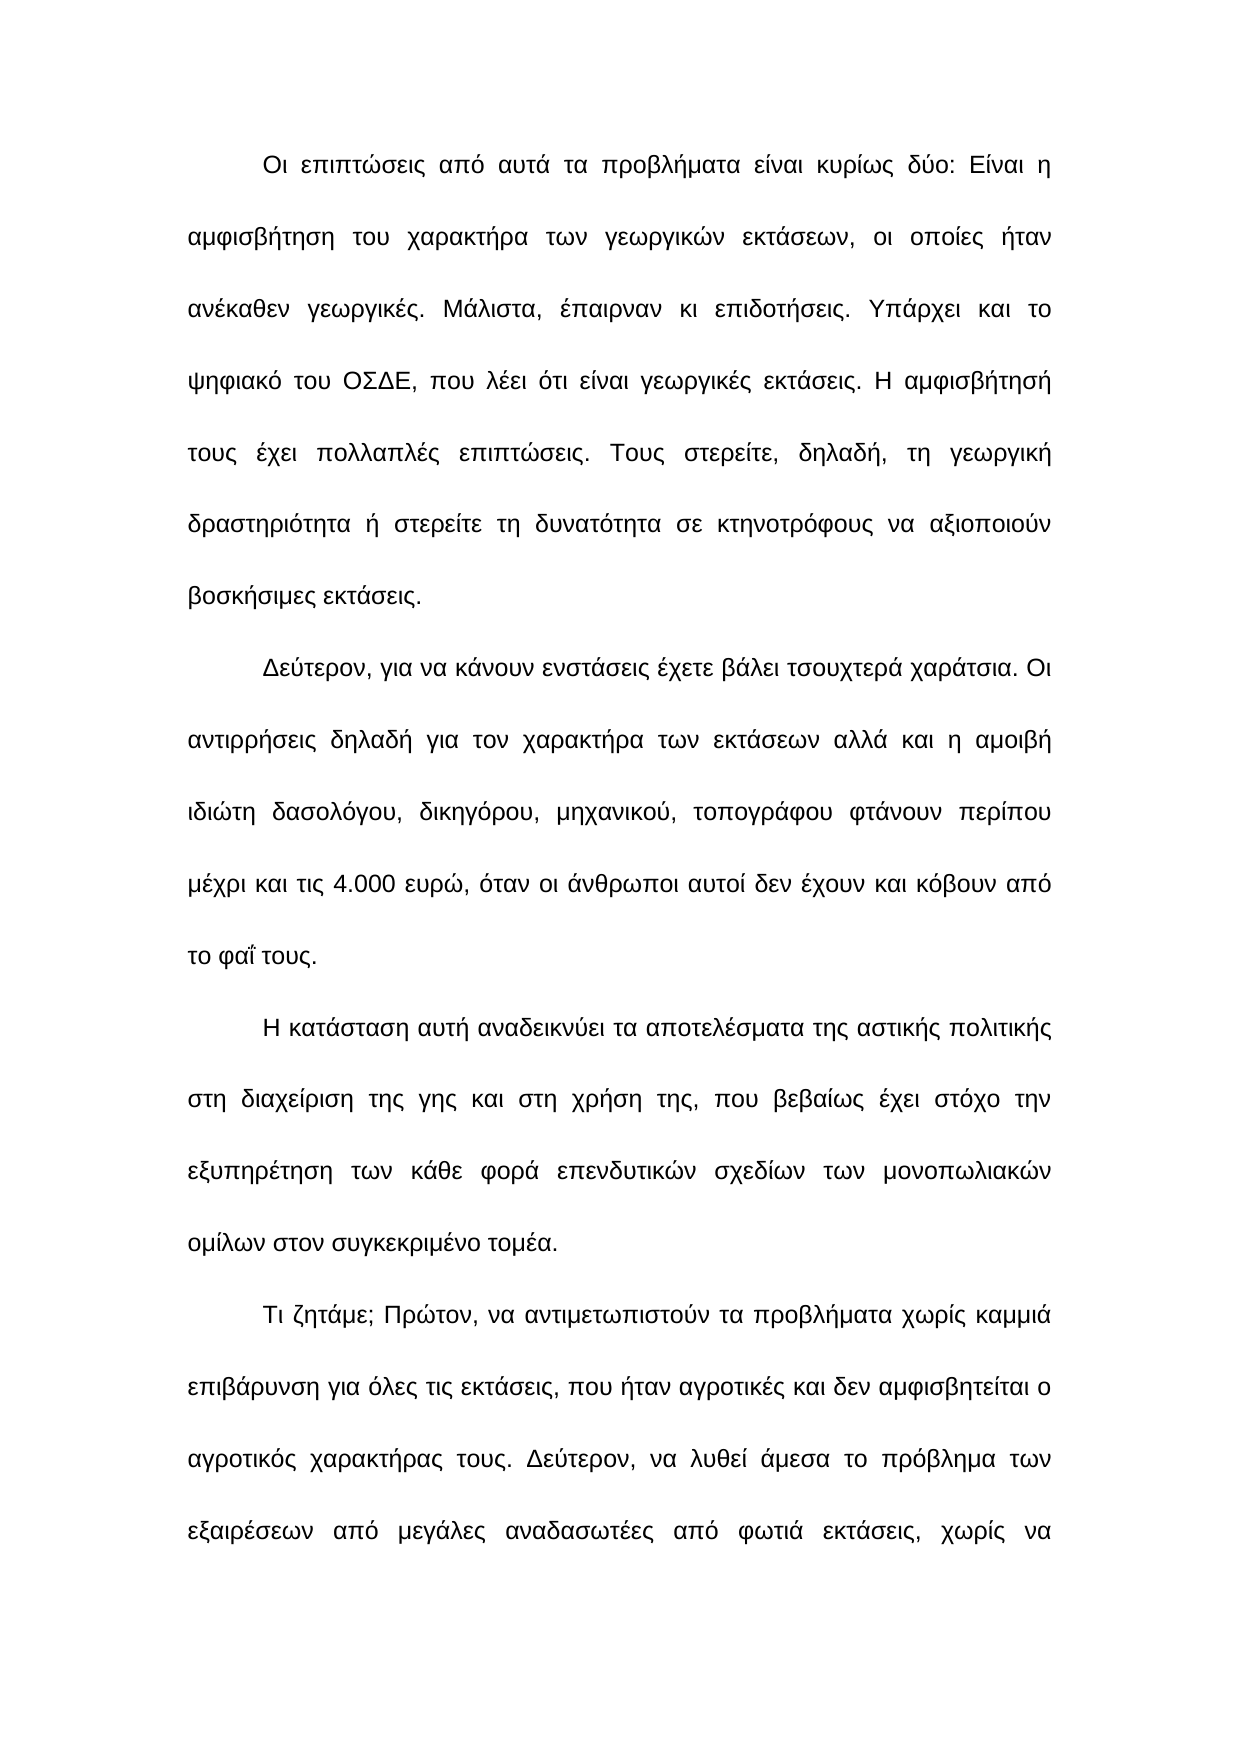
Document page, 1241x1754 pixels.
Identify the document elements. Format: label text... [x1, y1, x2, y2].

text Η κατάσταση αυτή αναδεικνύει τα αποτελέσματα της αστικής πολιτικής στη διαχείριση της γης και στη χρήση της, που βεβαίως έχει στόχο την εξυπηρέτηση των κάθε φορά επενδυτικών σχεδίων των μονοπωλιακών ομίλων στον συγκεκριμένο τομέα. [187, 1012, 1053, 1257]
text Οι επιπτώσεις από αυτά τα προβλήματα είναι κυρίως δύο: Είναι η αμφισβήτηση του χαρακτήρα των γεωργικών εκτάσεων, οι οποίες ήταν ανέκαθεν γεωργικές. Μάλιστα, έπαιρναν κι επιδοτήσεις. Υπάρχει και το ψηφιακό του ΟΣΔΕ, που λέει ότι είναι γεωργικές εκτάσεις. Η αμφισβήτησή τους έχει πολλαπλές επιπτώσεις. Τους στερείτε, δηλαδή, τη γεωργική δραστηριότητα ή στερείτε τη δυνατότητα σε κτηνοτρόφους να αξιοποιούν βοσκήσιμες εκτάσεις. [187, 150, 1053, 610]
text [187, 1300, 1053, 1544]
text Δεύτερον, για να κάνουν ενστάσεις έχετε βάλει τσουχτερά χαράτσια. Οι αντιρρήσεις δηλαδή για τον χαρακτήρα των εκτάσεων αλλά και η αμοιβή ιδιώτη δασολόγου, δικηγόρου, μηχανικού, τοπογράφου φτάνουν περίπου μέχρι και τις 4.000 ευρώ, όταν οι άνθρωποι αυτοί δεν έχουν και κόβουν από το φαΐ τους. [187, 653, 1053, 969]
